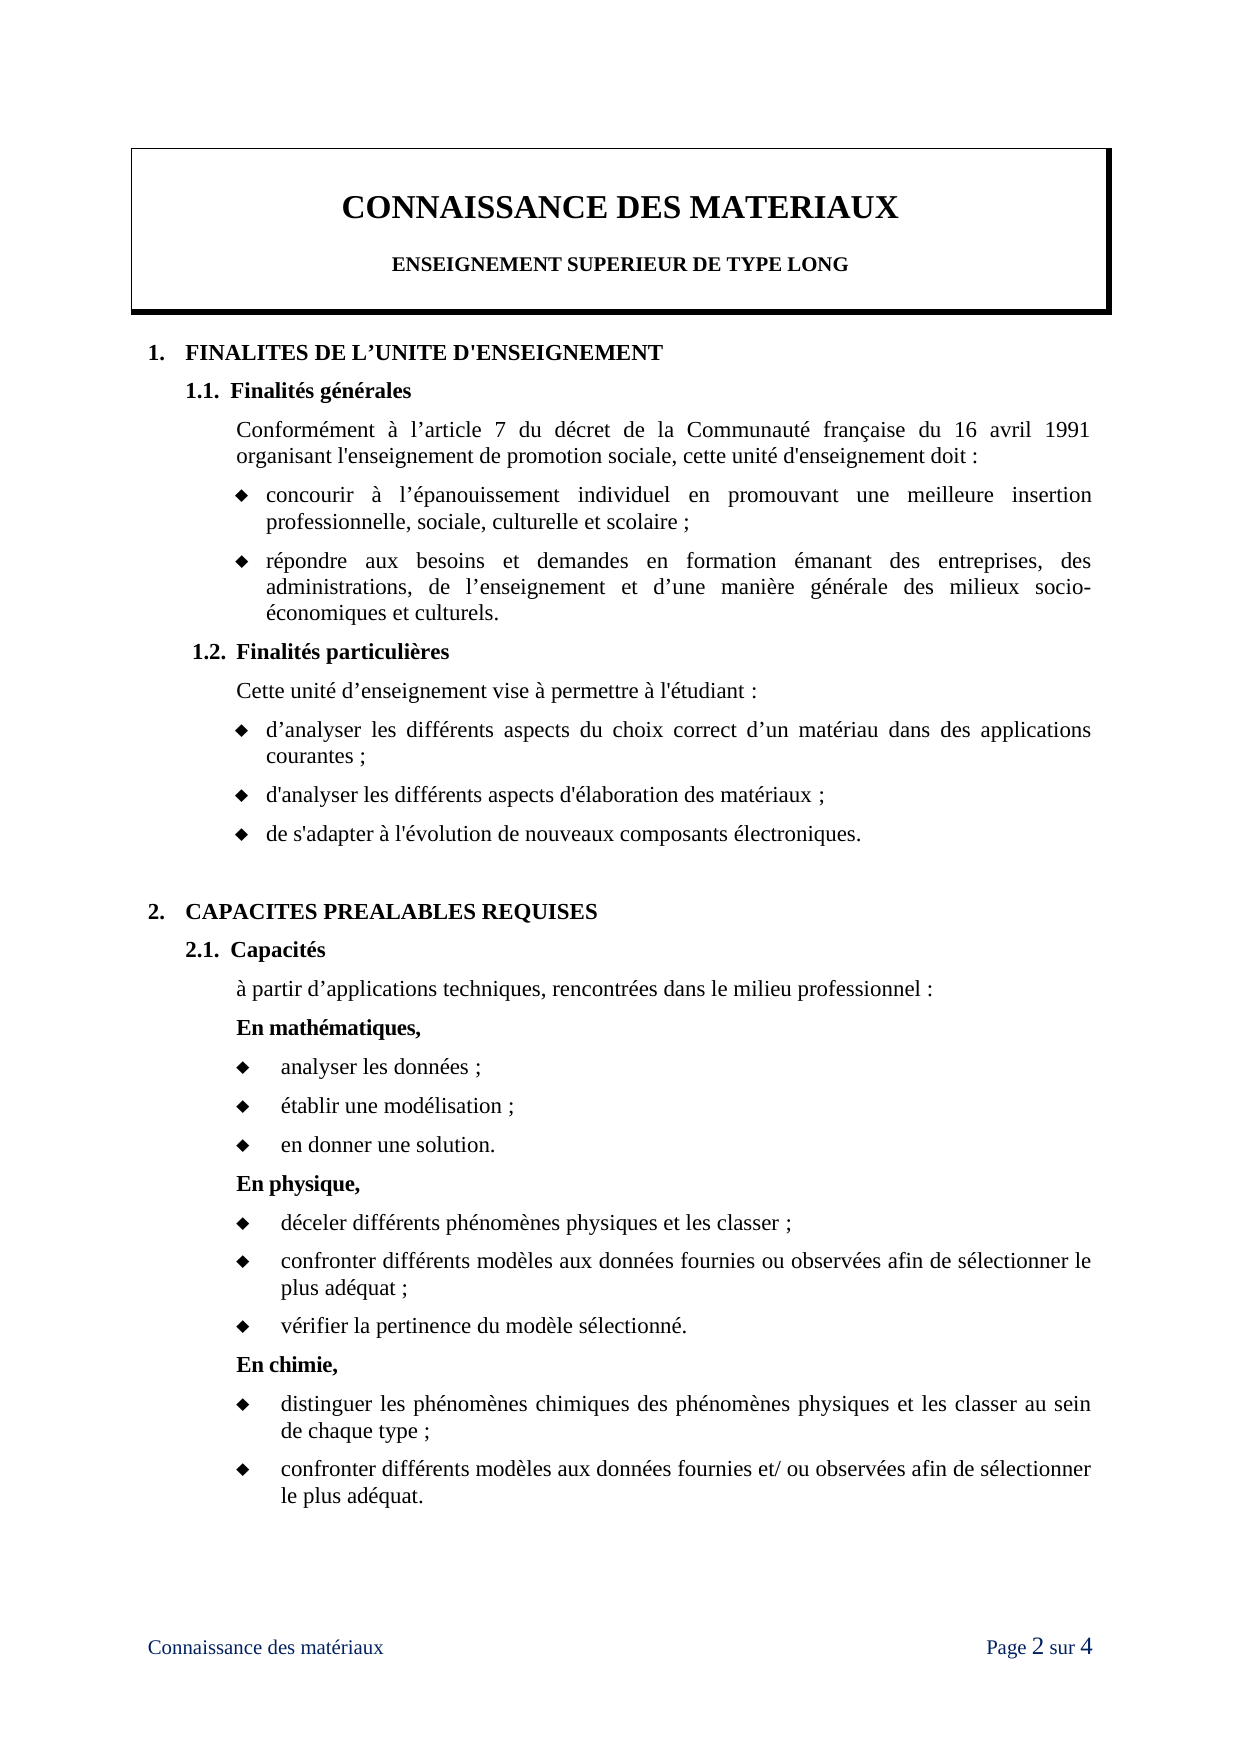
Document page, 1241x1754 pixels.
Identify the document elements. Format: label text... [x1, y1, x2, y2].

table_header CONNAISSANCE DES MATERIAUX enseignement superieur DE TYPE LONG [132, 149, 1106, 309]
list en donner une solution. [236, 1131, 1093, 1157]
list d’analyser les différents aspects du choix correct d’un matériau dans des applications courantes ; [235, 716, 1093, 769]
list FINALITES DE L’UNITE D'ENSEIGNEMENT [148, 338, 1093, 365]
list distinguer les phénomènes chimiques des phénomènes physiques et les classer au sein de chaque type ; [236, 1390, 1093, 1443]
list Capacités [185, 937, 1093, 963]
text En mathématiques, [236, 1014, 1093, 1041]
list déceler différents phénomènes physiques et les classer ; [236, 1208, 1093, 1235]
text En physique, [236, 1170, 1093, 1196]
list confronter différents modèles aux données fournies et/ ou observées afin de sélectionner le plus adéquat. [236, 1456, 1093, 1508]
list concourir à l’épanouissement individuel en promouvant une meilleure insertion professionnelle, sociale, culturelle et scolaire ; [235, 481, 1093, 534]
text à partir d’applications techniques, rencontrées dans le milieu professionnel : [236, 975, 1093, 1002]
list analyser les données ; [236, 1053, 1093, 1079]
list de s'adapter à l'évolution de nouveaux composants électroniques. [235, 820, 1093, 846]
list d'analyser les différents aspects d'élaboration des matériaux ; [235, 781, 1093, 807]
list CAPACITES PREALABLES REQUISES [148, 898, 1093, 924]
text 1.2. Finalités particulières [192, 638, 1093, 664]
list établir une modélisation ; [236, 1092, 1093, 1118]
list vérifier la pertinence du modèle sélectionné. [236, 1313, 1093, 1339]
list Finalités générales [185, 377, 1093, 404]
text Cette unité d’enseignement vise à permettre à l'étudiant : [236, 677, 1093, 703]
text En chimie, [236, 1351, 1093, 1378]
list confronter différents modèles aux données fournies ou observées afin de sélectionner le plus adéquat ; [236, 1247, 1093, 1300]
text Conformément à l’article 7 du décret de la Communauté française du 16 avril 1991 organisant l'enseignement de promotion sociale, cette unité d'enseignement doit : [236, 416, 1093, 469]
list répondre aux besoins et demandes en formation émanant des entreprises, des administrations, de l’enseignement et d’une manière générale des milieux socio-économiques et culturels. [235, 547, 1093, 626]
